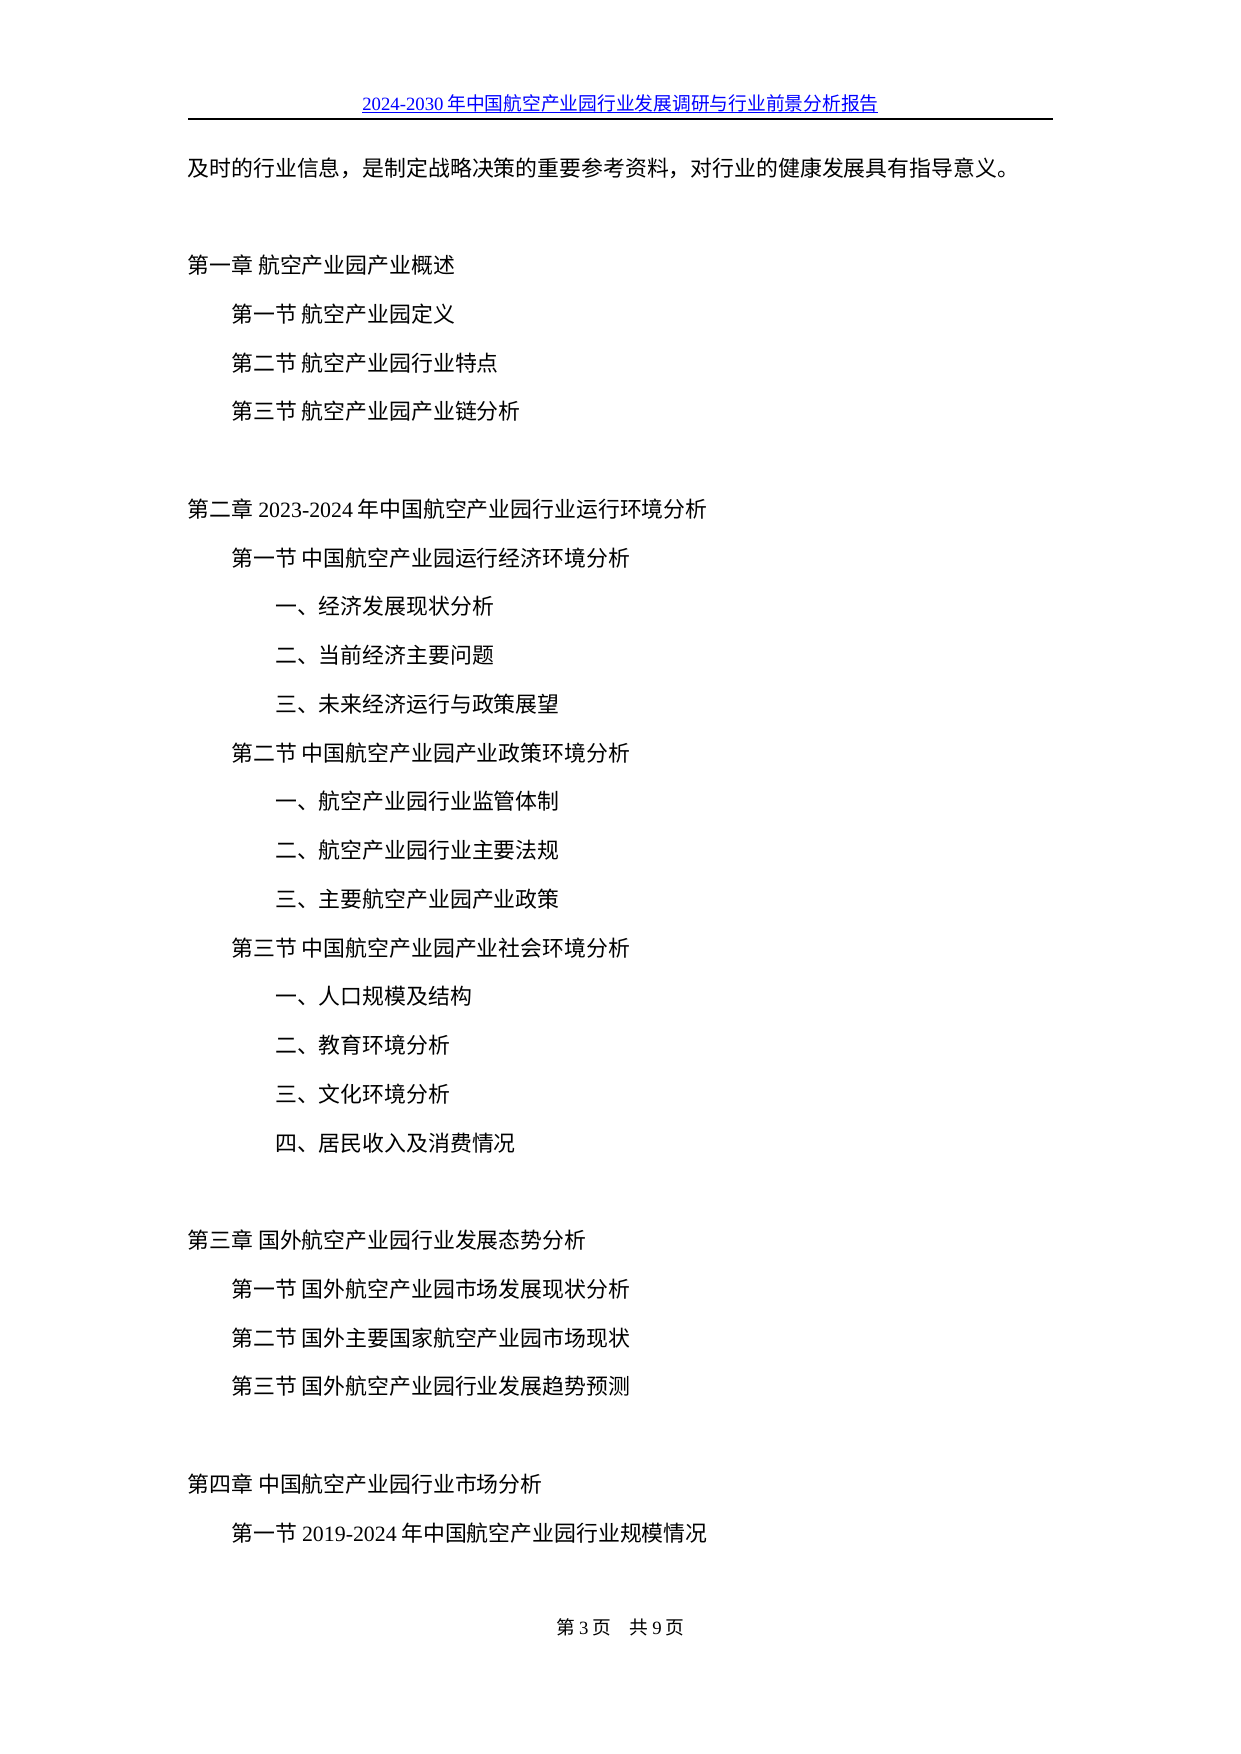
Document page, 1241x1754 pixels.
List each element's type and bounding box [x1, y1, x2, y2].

text [187, 150, 1053, 1548]
